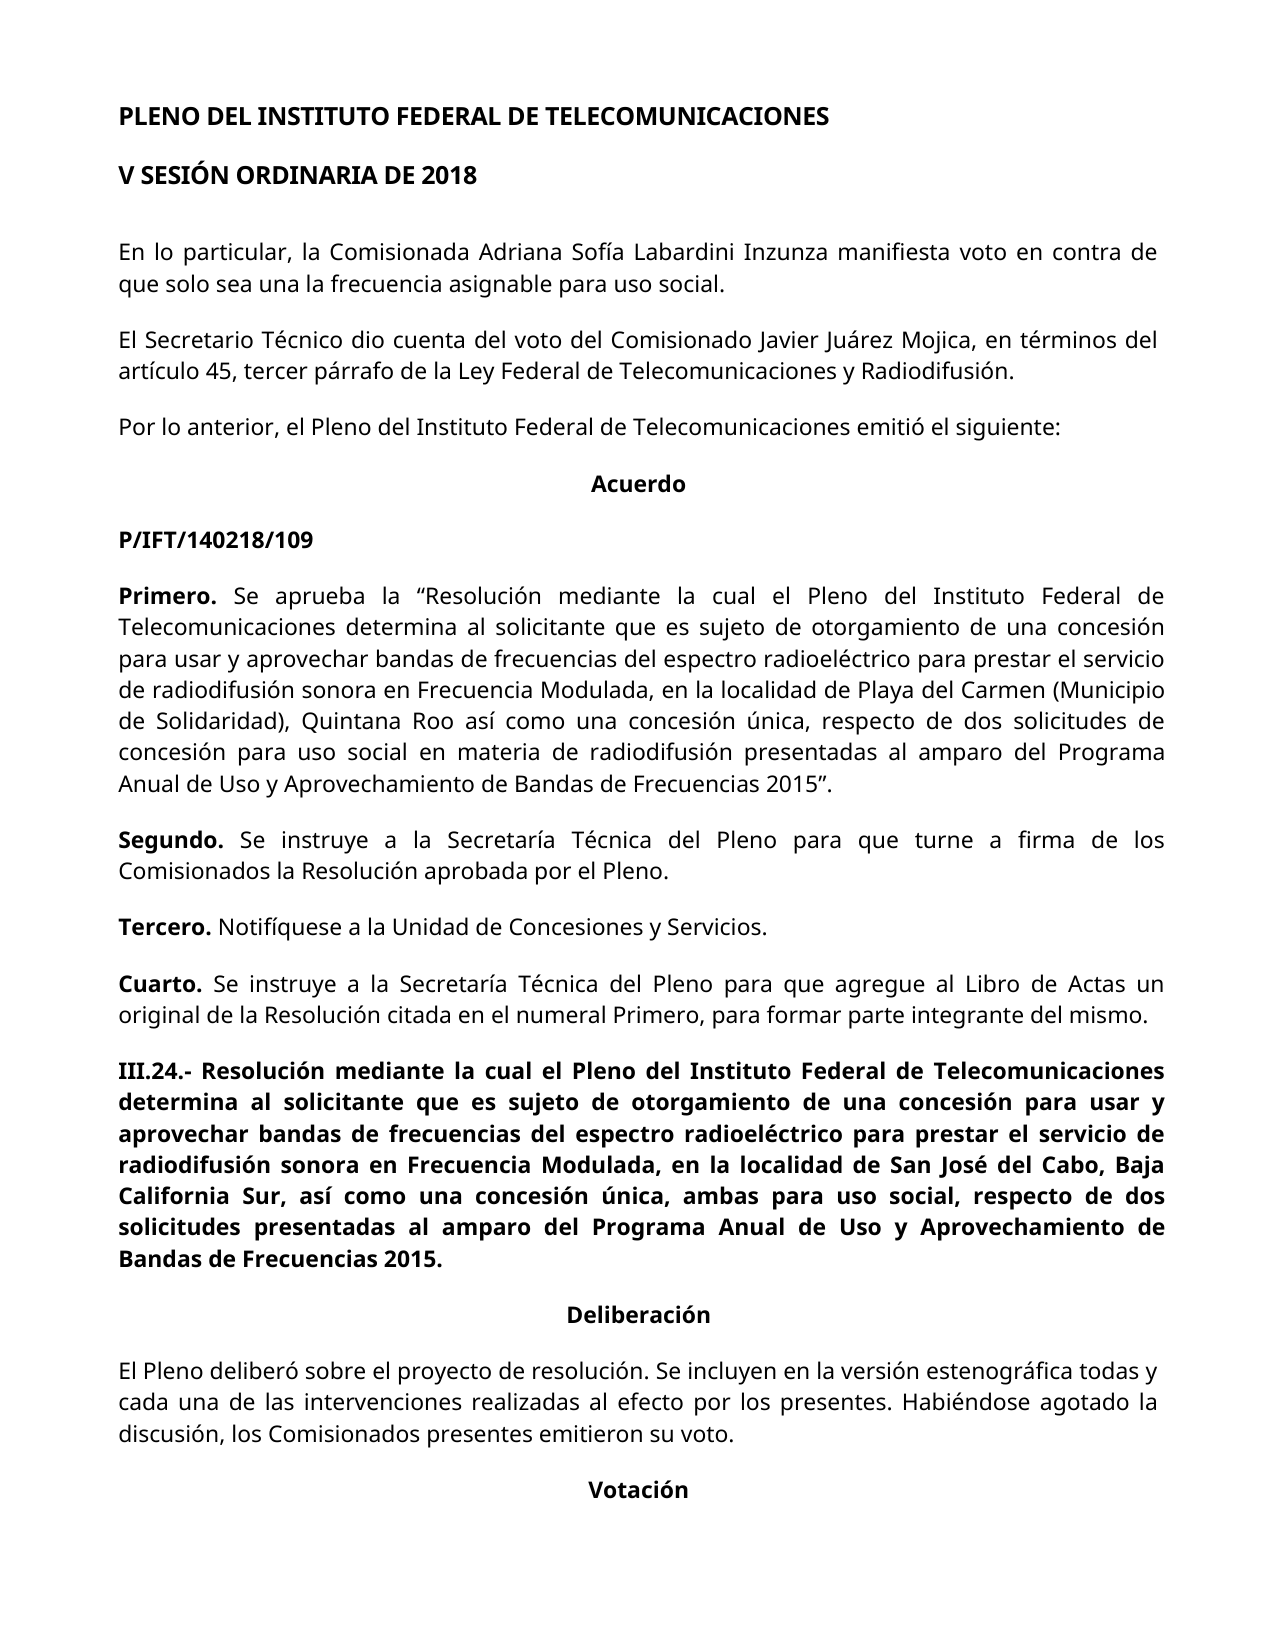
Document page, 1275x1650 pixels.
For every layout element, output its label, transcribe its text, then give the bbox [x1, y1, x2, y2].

list Primero. Se aprueba la “Resolución mediante la cual el Pleno del Instituto Federal de Telecomunicaciones determina al solicitante que es sujeto de otorgamiento de una concesión para usar y aprovechar bandas de frecuencias del espectro radioeléctrico para prestar el servicio de radiodifusión sonora en Frecuencia Modulada, en la localidad de Playa del Carmen (Municipio de Solidaridad), Quintana Roo así como una concesión única, respecto de dos solicitudes de concesión para uso social en materia de radiodifusión presentadas al amparo del Programa Anual de Uso y Aprovechamiento de Bandas de Frecuencias 2015”. [118, 580, 1166, 799]
text Votación [118, 1474, 1159, 1505]
text El Secretario Técnico dio cuenta del voto del Comisionado Javier Juárez Mojica, en términos del artículo 45, tercer párrafo de la Ley Federal de Telecomunicaciones y Radiodifusión. [118, 324, 1159, 386]
text Tercero. Notifíquese a la Unidad de Concesiones y Servicios. [118, 911, 1166, 942]
text P/IFT/140218/109 [118, 524, 1166, 555]
text El Pleno deliberó sobre el proyecto de resolución. Se incluyen en la versión estenográfica todas y cada una de las intervenciones realizadas al efecto por los presentes. Habiéndose agotado la discusión, los Comisionados presentes emitieron su voto. [118, 1355, 1159, 1449]
text Acuerdo [118, 467, 1159, 499]
text En lo particular, la Comisionada Adriana Sofía Labardini Inzunza manifiesta voto en contra de que solo sea una la frecuencia asignable para uso social. [118, 236, 1159, 299]
text Deliberación [118, 1299, 1159, 1330]
text III.24.- Resolución mediante la cual el Pleno del Instituto Federal de Telecomunicaciones determina al solicitante que es sujeto de otorgamiento de una concesión para usar y aprovechar bandas de frecuencias del espectro radioeléctrico para prestar el servicio de radiodifusión sonora en Frecuencia Modulada, en la localidad de San José del Cabo, Baja California Sur, así como una concesión única, ambas para uso social, respecto de dos solicitudes presentadas al amparo del Programa Anual de Uso y Aprovechamiento de Bandas de Frecuencias 2015. [118, 1055, 1166, 1274]
text Segundo. Se instruye a la Secretaría Técnica del Pleno para que turne a firma de los Comisionados la Resolución aprobada por el Pleno. [118, 824, 1166, 886]
text Por lo anterior, el Pleno del Instituto Federal de Telecomunicaciones emitió el siguiente: [118, 411, 1159, 442]
text Cuarto. Se instruye a la Secretaría Técnica del Pleno para que agregue al Libro de Actas un original de la Resolución citada en el numeral Primero, para formar parte integrante del mismo. [118, 967, 1166, 1030]
